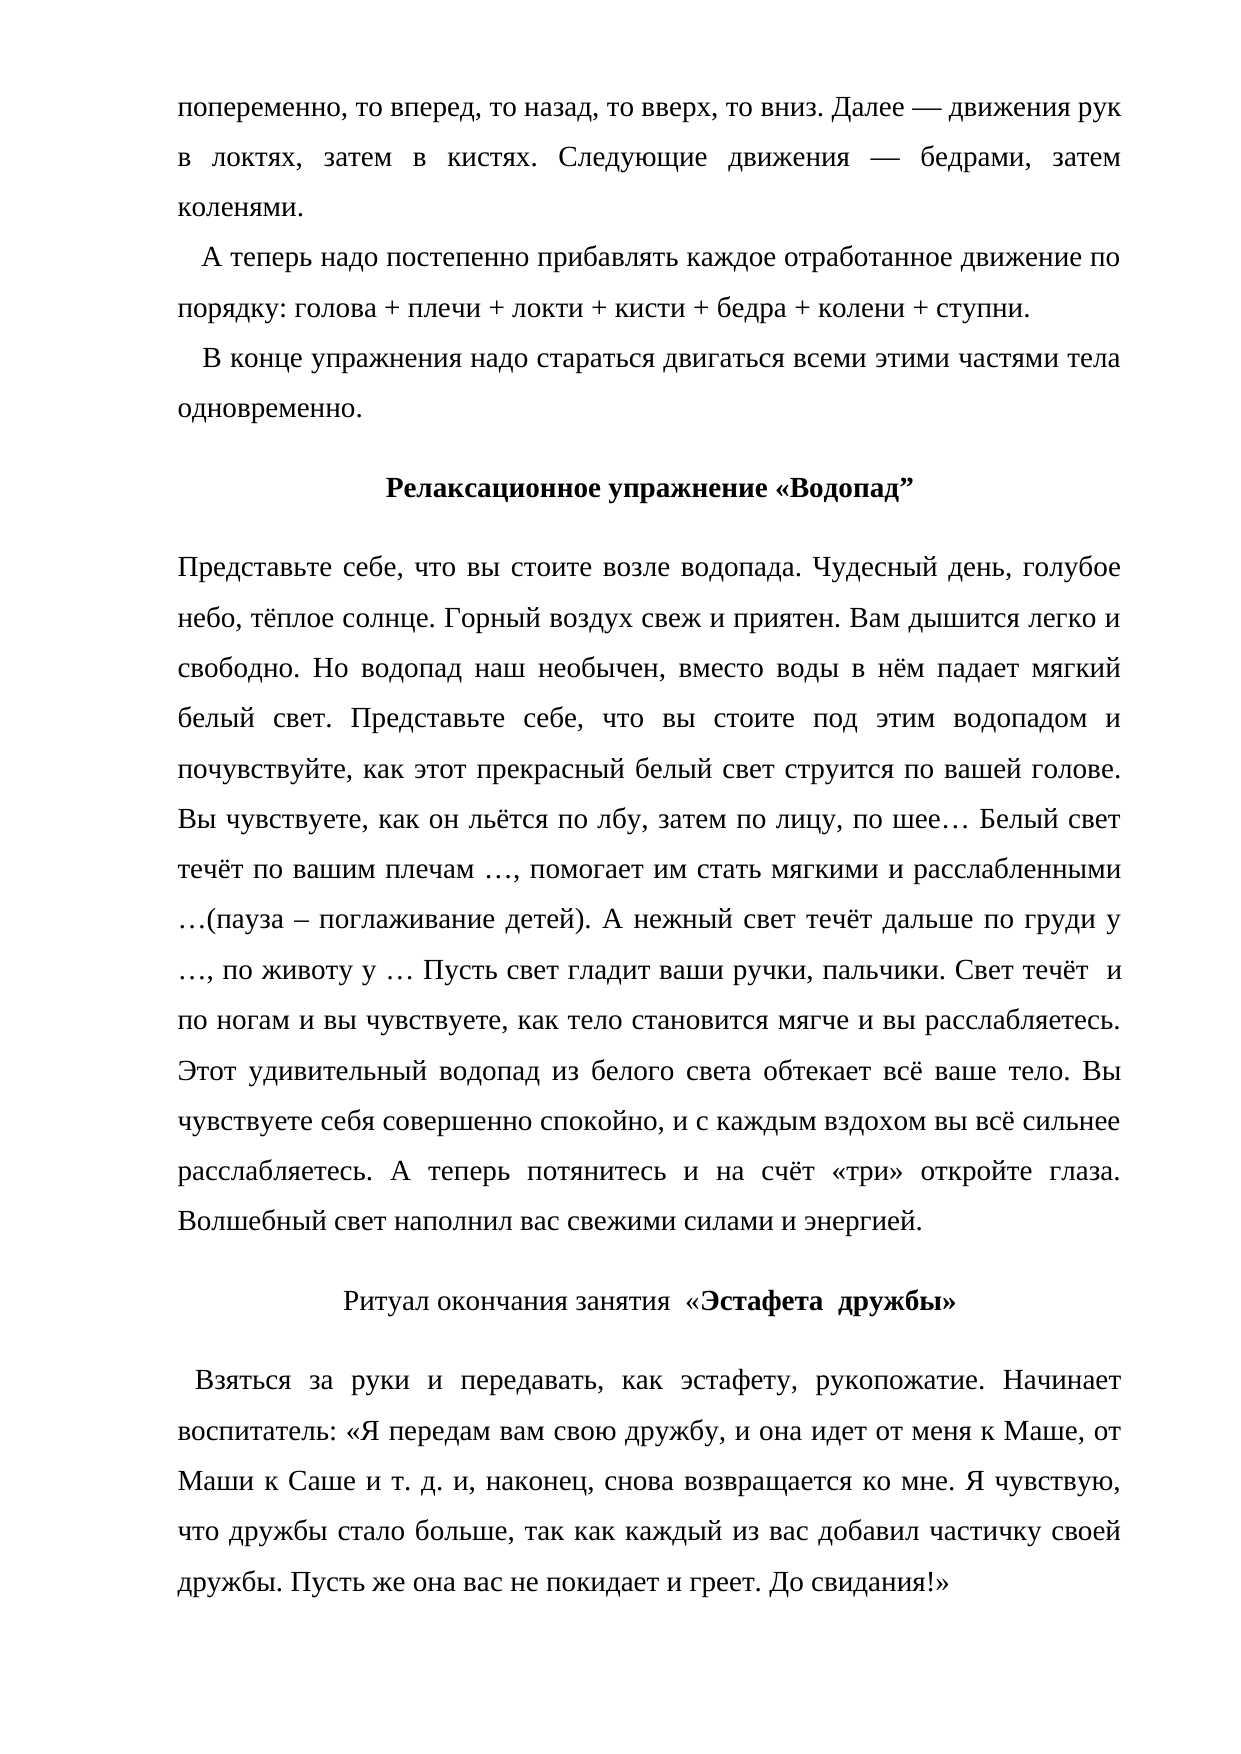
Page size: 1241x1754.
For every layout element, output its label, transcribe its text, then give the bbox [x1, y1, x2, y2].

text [177, 89, 1122, 223]
text В конце упражнения надо стараться двигаться всеми этими частями тела одновременно. [177, 340, 1122, 424]
text Взяться за руки и передавать, как эстафету, рукопожатие. Начинает воспитатель: «Я передам вам свою дружбу, и она идет от меня к Маше, от Маши к Саше и т. д. и, наконец, снова возвращается ко мне. Я чувствую, что дружбы стало больше, так как каждый из вас добавил частичку своей дружбы. Пусть же она вас не покидает и греет. До свидания!» [177, 1362, 1122, 1597]
text Ритуал окончания занятия «Эстафета дружбы» [177, 1283, 1122, 1317]
text Релаксационное упражнение «Водопад” [177, 470, 1122, 503]
text Представьте себе, что вы стоите возле водопада. Чудесный день, голубое небо, тёплое солнце. Горный воздух свеж и приятен. Вам дышится легко и свободно. Но водопад наш необычен, вместо воды в нём падает мягкий белый свет. Представьте себе, что вы стоите под этим водопадом и почувствуйте, как этот прекрасный белый свет струится по вашей голове. Вы чувствуете, как он льётся по лбу, затем по лицу, по шее… Белый свет течёт по вашим плечам …, помогает им стать мягкими и расслабленными …(пауза – поглаживание детей). А нежный свет течёт дальше по груди у …, по животу у … Пусть свет гладит ваши ручки, пальчики. Свет течёт и по ногам и вы чувствуете, как тело становится мягче и вы расслабляетесь. Этот удивительный водопад из белого света обтекает всё ваше тело. Вы чувствуете себя совершенно спокойно, и с каждым вздохом вы всё сильнее расслабляетесь. А теперь потянитесь и на счёт «три» откройте глаза. Волшебный свет наполнил вас свежими силами и энергией. [177, 549, 1122, 1237]
text А теперь надо постепенно прибавлять каждое отработанное движение по порядку: голова + плечи + локти + кисти + бедра + колени + ступни. [177, 239, 1122, 323]
